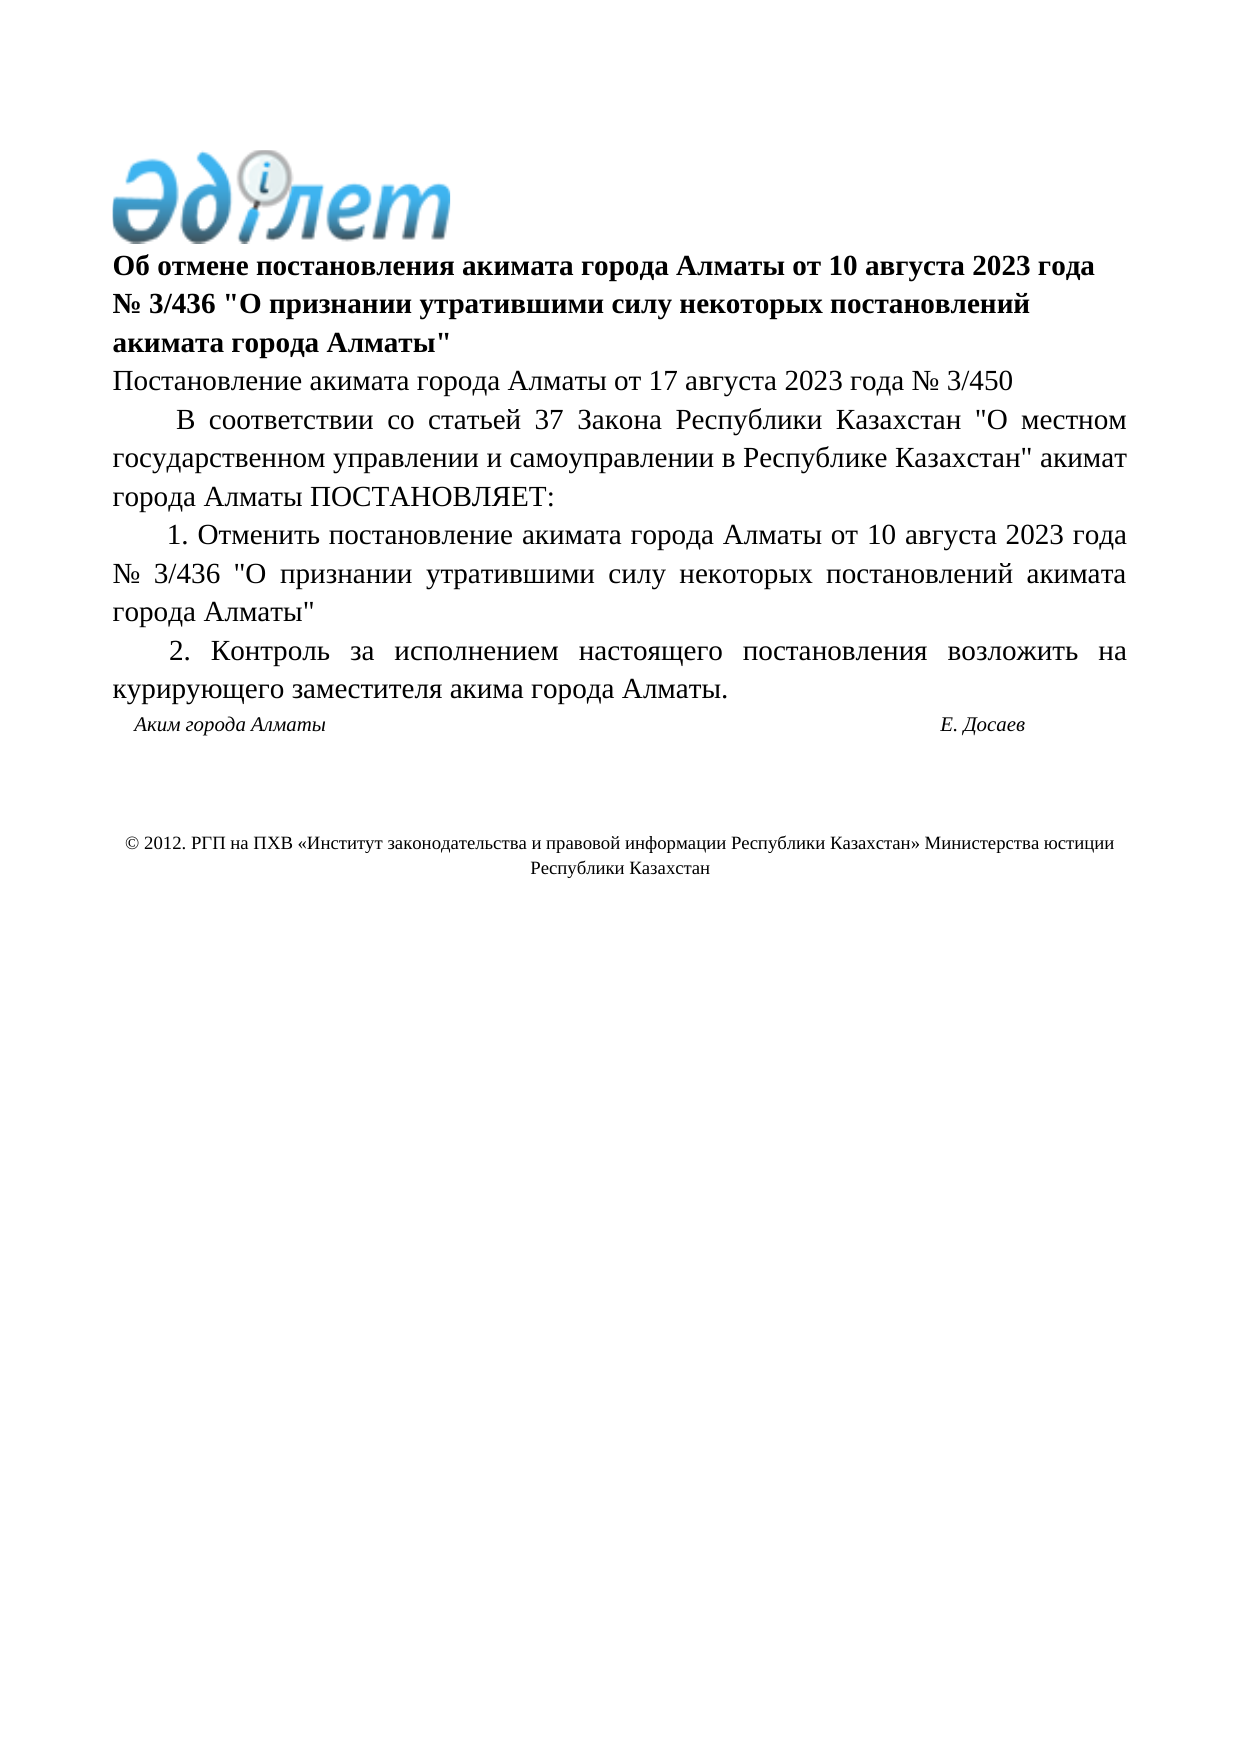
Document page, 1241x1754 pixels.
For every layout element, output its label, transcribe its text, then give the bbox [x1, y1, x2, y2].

text 1. Отменить постановление акимата города Алматы от 10 августа 2023 года № 3/436 "О признании утратившими силу некоторых постановлений акимата города Алматы" [112, 517, 1128, 628]
table_header Аким города Алматы [101, 710, 939, 741]
table_header Е. Досаев [939, 710, 1240, 741]
text В соответствии со статьей 37 Закона Республики Казахстан "О местном государственном управлении и самоуправлении в Республике Казахстан" акимат города Алматы ПОСТАНОВЛЯЕТ: [112, 402, 1128, 512]
text Об отмене постановления акимата города Алматы от 10 августа 2023 года № 3/436 "О признании утратившими силу некоторых постановлений акимата города Алматы" [112, 248, 1128, 358]
picture [112, 150, 451, 244]
text © 2012. РГП на ПХВ «Институт законодательства и правовой информации Республики Казахстан» Министерства юстиции Республики Казахстан [112, 832, 1128, 878]
text 2. Контроль за исполнением настоящего постановления возложить на курирующего заместителя акима города Алматы. [112, 633, 1128, 705]
text Постановление акимата города Алматы от 17 августа 2023 года № 3/450 [112, 363, 1128, 397]
